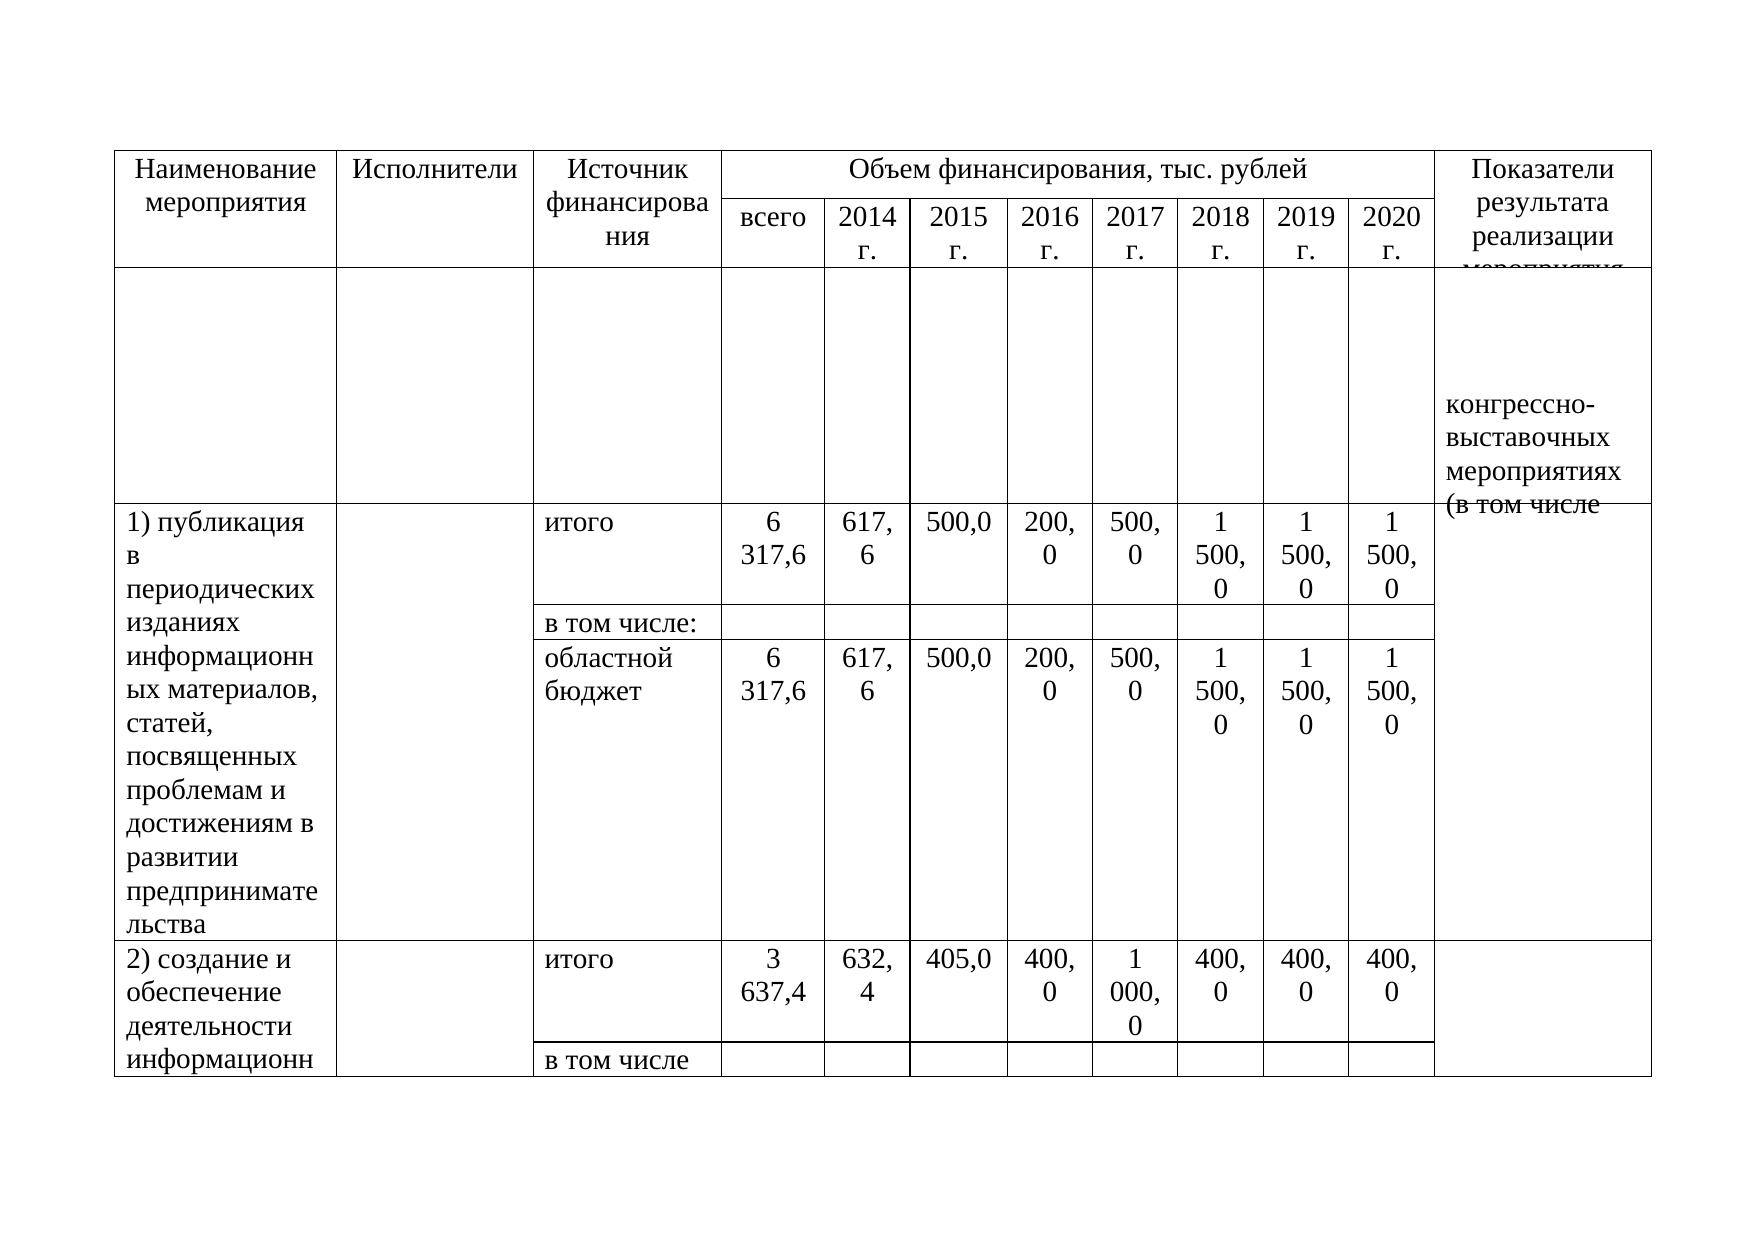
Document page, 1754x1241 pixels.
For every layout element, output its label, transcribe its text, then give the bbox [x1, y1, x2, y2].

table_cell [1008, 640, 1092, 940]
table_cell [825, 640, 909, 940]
table_cell 2016 г. [1008, 199, 1092, 267]
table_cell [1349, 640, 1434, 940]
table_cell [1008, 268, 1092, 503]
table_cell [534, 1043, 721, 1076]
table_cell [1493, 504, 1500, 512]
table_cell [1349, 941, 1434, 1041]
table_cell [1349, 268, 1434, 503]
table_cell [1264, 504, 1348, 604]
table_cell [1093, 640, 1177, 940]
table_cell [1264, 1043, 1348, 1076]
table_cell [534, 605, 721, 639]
table_cell 2015 г. [911, 199, 1007, 267]
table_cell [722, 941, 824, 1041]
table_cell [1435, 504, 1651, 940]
table_cell 2020 г. [1349, 199, 1434, 267]
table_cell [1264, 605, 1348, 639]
table_header Источник финансирования [534, 151, 721, 267]
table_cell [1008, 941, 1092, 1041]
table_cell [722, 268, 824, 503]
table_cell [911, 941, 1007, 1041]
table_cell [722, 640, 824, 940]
table_cell всего [722, 199, 824, 267]
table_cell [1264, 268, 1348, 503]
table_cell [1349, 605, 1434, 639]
table_header Наименование мероприятия [115, 151, 336, 267]
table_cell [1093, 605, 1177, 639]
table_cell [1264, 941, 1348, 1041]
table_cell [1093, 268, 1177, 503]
table_cell 2017 г. [1093, 199, 1177, 267]
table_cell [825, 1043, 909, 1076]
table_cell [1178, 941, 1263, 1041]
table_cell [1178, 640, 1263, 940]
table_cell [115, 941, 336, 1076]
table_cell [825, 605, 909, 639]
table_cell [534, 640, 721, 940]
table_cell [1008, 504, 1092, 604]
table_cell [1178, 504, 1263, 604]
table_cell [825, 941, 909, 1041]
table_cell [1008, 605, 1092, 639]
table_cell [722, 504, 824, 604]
table_cell 2018 г. [1178, 199, 1263, 267]
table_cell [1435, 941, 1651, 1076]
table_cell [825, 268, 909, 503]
table_cell 2014 г. [825, 199, 909, 267]
table_cell 2019 г. [1264, 199, 1348, 267]
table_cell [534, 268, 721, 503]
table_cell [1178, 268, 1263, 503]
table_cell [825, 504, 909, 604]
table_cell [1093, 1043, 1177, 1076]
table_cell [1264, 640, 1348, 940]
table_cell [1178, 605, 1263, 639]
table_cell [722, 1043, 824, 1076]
table_header Объем финансирования, тыс. рублей [722, 151, 1434, 198]
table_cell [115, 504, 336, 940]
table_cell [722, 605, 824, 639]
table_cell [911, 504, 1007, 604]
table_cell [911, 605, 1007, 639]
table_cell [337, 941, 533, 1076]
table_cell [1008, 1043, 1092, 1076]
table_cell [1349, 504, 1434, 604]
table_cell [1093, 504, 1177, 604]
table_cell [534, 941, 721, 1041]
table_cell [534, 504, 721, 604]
table_header Исполнители [337, 151, 533, 267]
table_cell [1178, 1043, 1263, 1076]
table_header Показатели результата реализации мероприятия по годам [1435, 151, 1651, 267]
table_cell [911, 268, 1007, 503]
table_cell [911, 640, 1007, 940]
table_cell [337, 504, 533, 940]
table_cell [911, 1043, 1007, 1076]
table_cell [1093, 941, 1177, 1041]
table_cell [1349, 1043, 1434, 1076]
